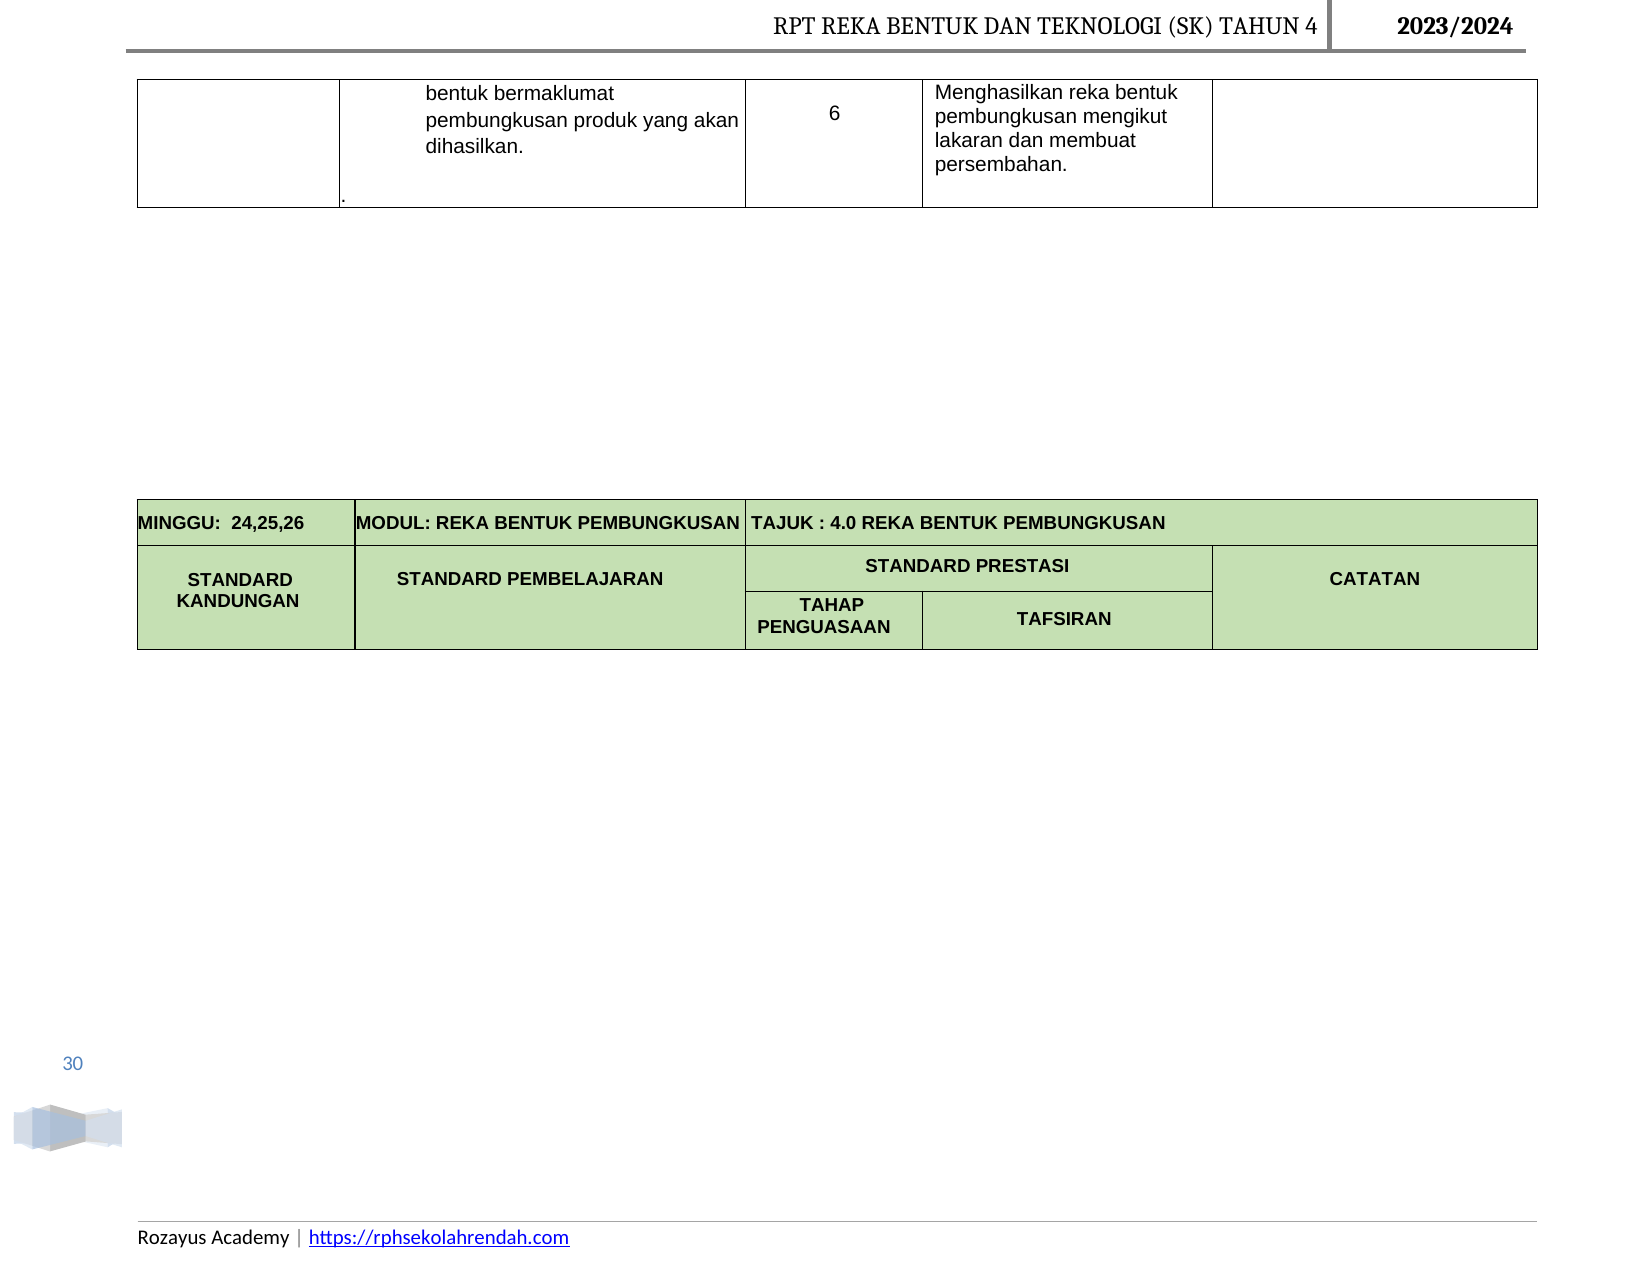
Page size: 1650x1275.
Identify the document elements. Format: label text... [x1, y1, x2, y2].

table_cell STANDARD PEMBELAJARAN [356, 546, 745, 649]
table_header MINGGU: 24,25,26 [138, 500, 354, 545]
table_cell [923, 80, 1212, 207]
table_header TAJUK : 4.0 REKA BENTUK PEMBUNGKUSAN [746, 500, 1537, 545]
table_header MODUL: REKA BENTUK PEMBUNGKUSAN [356, 500, 745, 545]
table_cell STANDARD PRESTASI [746, 546, 1212, 591]
table_cell STANDARD KANDUNGAN [138, 546, 354, 649]
table_cell TAHAP PENGUASAAN [746, 592, 922, 649]
table_cell CATATAN [1213, 546, 1537, 649]
table_cell TAFSIRAN [923, 592, 1212, 649]
table_cell 6 [746, 80, 922, 207]
